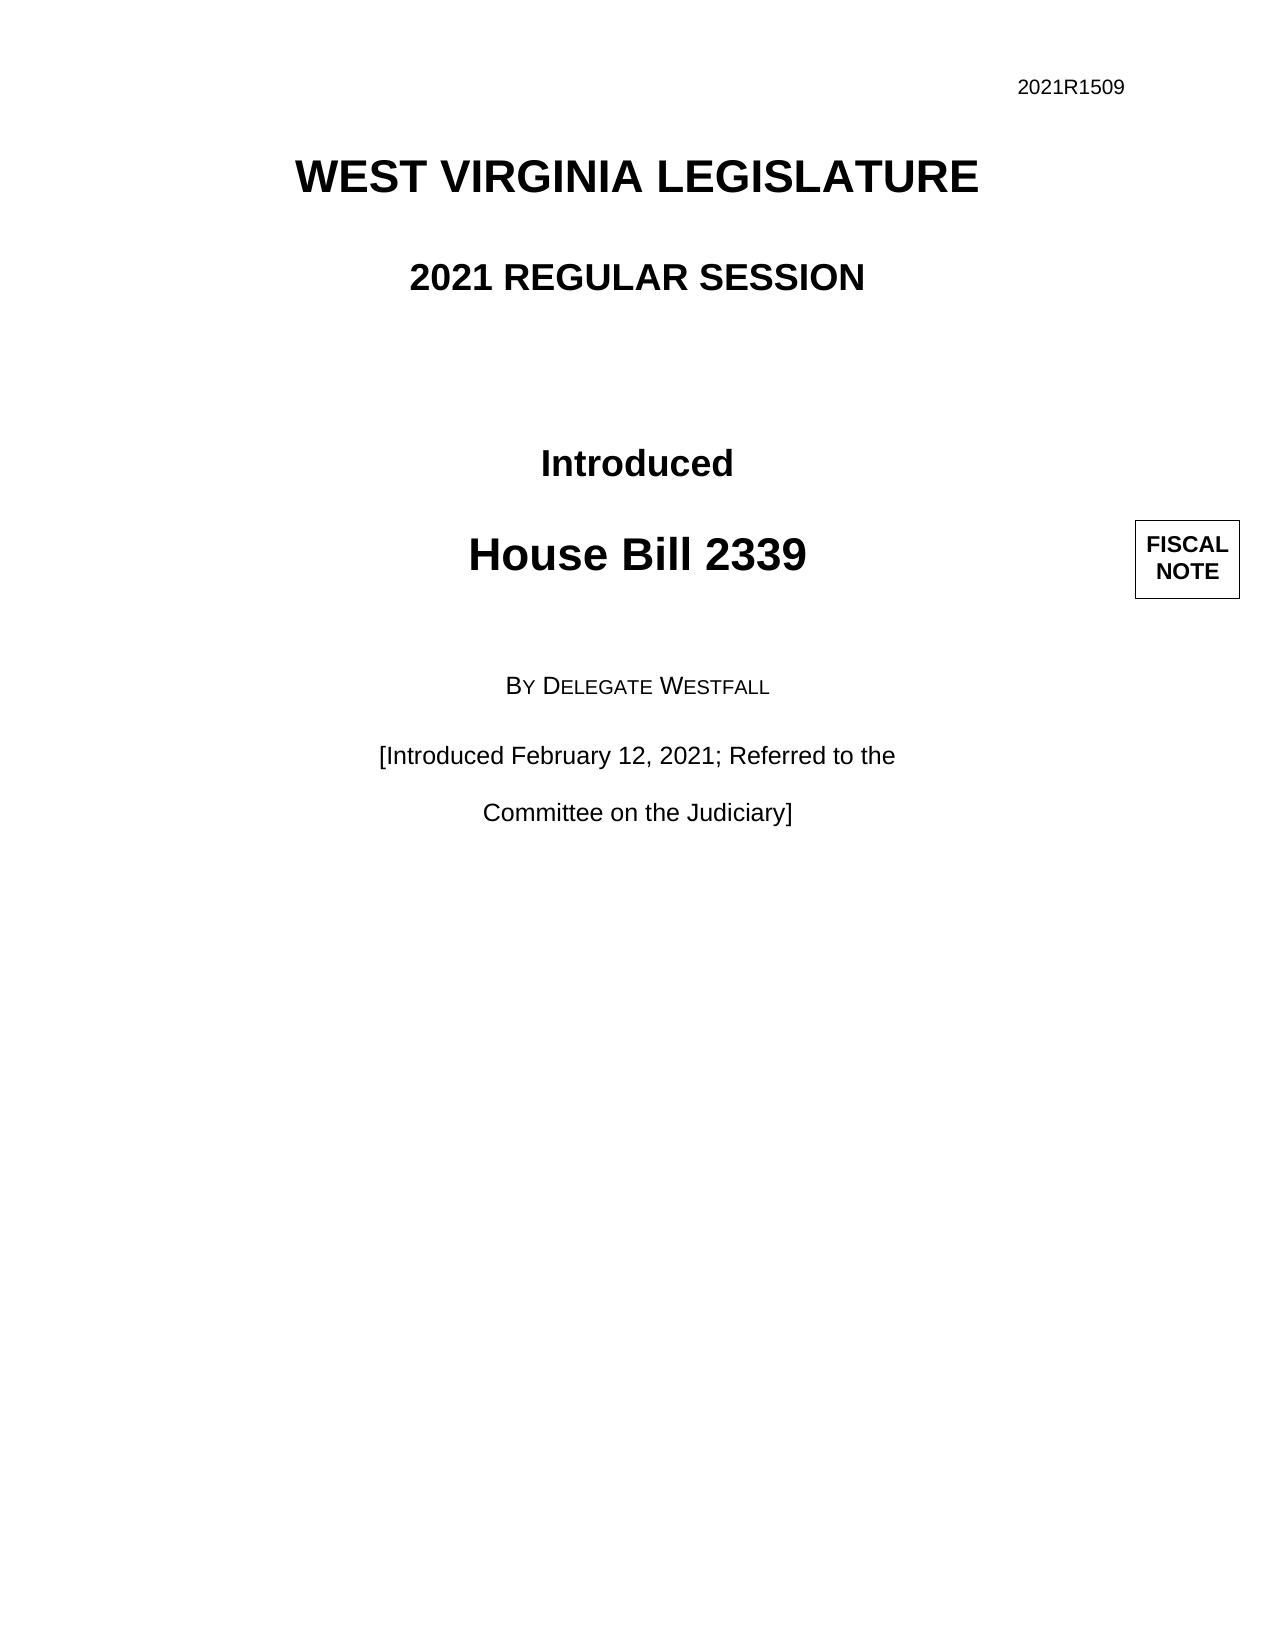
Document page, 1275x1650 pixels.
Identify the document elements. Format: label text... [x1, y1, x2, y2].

text By [337, 671, 937, 699]
title WEST virginia legislature [150, 150, 1125, 203]
text Bill [150, 528, 1125, 581]
title 2021 regular session [150, 255, 1125, 298]
text [] [337, 741, 937, 827]
